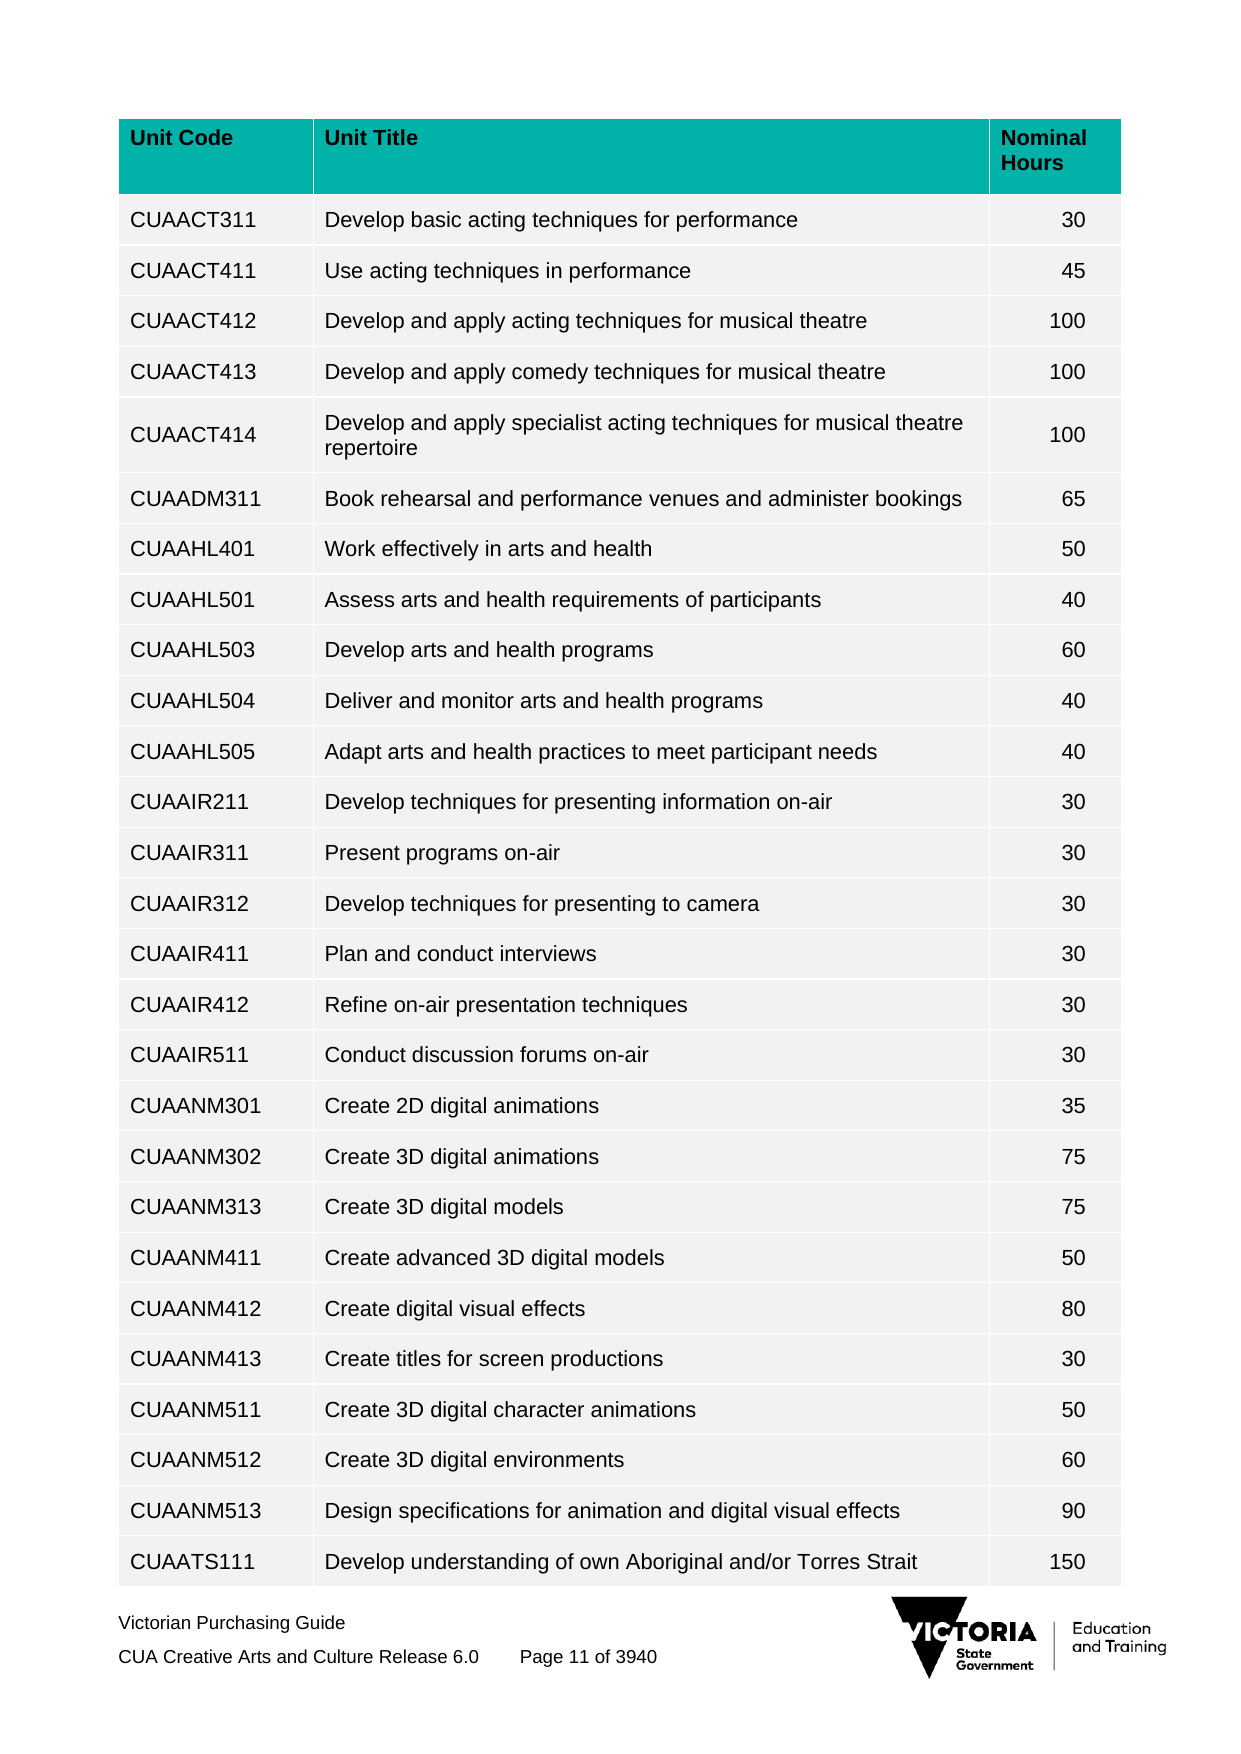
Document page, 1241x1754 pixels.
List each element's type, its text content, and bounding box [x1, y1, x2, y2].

table_cell Present programs on-air [314, 828, 989, 877]
table_cell Develop techniques for presenting to camera [314, 878, 989, 928]
table_cell 100 [990, 347, 1121, 396]
table_cell CUAAHL401 [119, 524, 313, 573]
table_cell Create 3D digital animations [314, 1131, 989, 1181]
table_cell 45 [990, 246, 1121, 295]
table_cell 30 [990, 828, 1121, 877]
table_cell CUAACT411 [119, 246, 313, 295]
table_cell 30 [990, 1030, 1121, 1080]
table_cell CUAACT414 [119, 398, 313, 472]
table_cell CUAAIR412 [119, 980, 313, 1029]
table_cell Create digital visual effects [314, 1283, 989, 1333]
picture [0, 0, 1241, 1754]
table_cell Book rehearsal and performance venues and administer bookings [314, 473, 989, 523]
table_cell Create titles for screen productions [314, 1334, 989, 1383]
table_cell Develop and apply acting techniques for musical theatre [314, 296, 989, 346]
table_cell Develop arts and health programs [314, 625, 989, 675]
table_cell CUAANM513 [119, 1486, 313, 1535]
table_header Nominal Hours [990, 119, 1121, 194]
table_cell Create 3D digital character animations [314, 1385, 989, 1434]
table_cell Design specifications for animation and digital visual effects [314, 1486, 989, 1535]
table_cell CUAATS111 [119, 1536, 313, 1586]
table_cell CUAACT311 [119, 195, 313, 244]
table_cell 50 [990, 1233, 1121, 1282]
table_header Unit Code [119, 119, 313, 194]
table_cell 150 [990, 1536, 1121, 1586]
table_cell Plan and conduct interviews [314, 929, 989, 978]
table_cell 35 [990, 1081, 1121, 1130]
table_cell CUAAIR211 [119, 777, 313, 827]
table_cell CUAAHL504 [119, 676, 313, 725]
table_cell Develop basic acting techniques for performance [314, 195, 989, 244]
table_cell 30 [990, 878, 1121, 928]
table_cell CUAANM413 [119, 1334, 313, 1383]
table_cell Deliver and monitor arts and health programs [314, 676, 989, 725]
table_cell 50 [990, 524, 1121, 573]
table_cell Work effectively in arts and health [314, 524, 989, 573]
table_cell CUAAHL503 [119, 625, 313, 675]
table_cell 60 [990, 1435, 1121, 1485]
table_cell 30 [990, 929, 1121, 978]
table_cell 60 [990, 625, 1121, 675]
table_cell CUAANM411 [119, 1233, 313, 1282]
table_cell CUAACT413 [119, 347, 313, 396]
table_cell 30 [990, 195, 1121, 244]
table_cell CUAAIR411 [119, 929, 313, 978]
table_cell 80 [990, 1283, 1121, 1333]
table_cell CUAANM412 [119, 1283, 313, 1333]
table_cell Adapt arts and health practices to meet participant needs [314, 726, 989, 776]
table_cell Assess arts and health requirements of participants [314, 575, 989, 624]
table_cell CUAACT412 [119, 296, 313, 346]
table_cell 100 [990, 296, 1121, 346]
table_cell Use acting techniques in performance [314, 246, 989, 295]
table_cell Conduct discussion forums on-air [314, 1030, 989, 1080]
table_cell CUAANM512 [119, 1435, 313, 1485]
table_cell CUAANM313 [119, 1182, 313, 1232]
table_cell CUAANM302 [119, 1131, 313, 1181]
table_cell 30 [990, 1334, 1121, 1383]
table_cell 40 [990, 676, 1121, 725]
table_cell 65 [990, 473, 1121, 523]
table_cell Develop techniques for presenting information on-air [314, 777, 989, 827]
table_cell CUAADM311 [119, 473, 313, 523]
table_cell 30 [990, 980, 1121, 1029]
table_cell Develop and apply specialist acting techniques for musical theatre repertoire [314, 398, 989, 472]
table_cell Refine on-air presentation techniques [314, 980, 989, 1029]
table_cell CUAAIR312 [119, 878, 313, 928]
table_cell 75 [990, 1131, 1121, 1181]
table_cell Create 2D digital animations [314, 1081, 989, 1130]
table_cell CUAAIR311 [119, 828, 313, 877]
table_cell CUAAHL501 [119, 575, 313, 624]
table_cell CUAANM511 [119, 1385, 313, 1434]
table_cell Create advanced 3D digital models [314, 1233, 989, 1282]
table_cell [314, 1536, 989, 1586]
table_cell 75 [990, 1182, 1121, 1232]
table_cell Create 3D digital models [314, 1182, 989, 1232]
table_cell CUAAIR511 [119, 1030, 313, 1080]
table_cell 90 [990, 1486, 1121, 1535]
table_cell CUAANM301 [119, 1081, 313, 1130]
table_cell 30 [990, 777, 1121, 827]
table_cell CUAAHL505 [119, 726, 313, 776]
table_cell Create 3D digital environments [314, 1435, 989, 1485]
table_cell 50 [990, 1385, 1121, 1434]
table_cell 40 [990, 726, 1121, 776]
table_cell Develop and apply comedy techniques for musical theatre [314, 347, 989, 396]
table_cell 100 [990, 398, 1121, 472]
table_header Unit Title [314, 119, 989, 194]
table_cell 40 [990, 575, 1121, 624]
